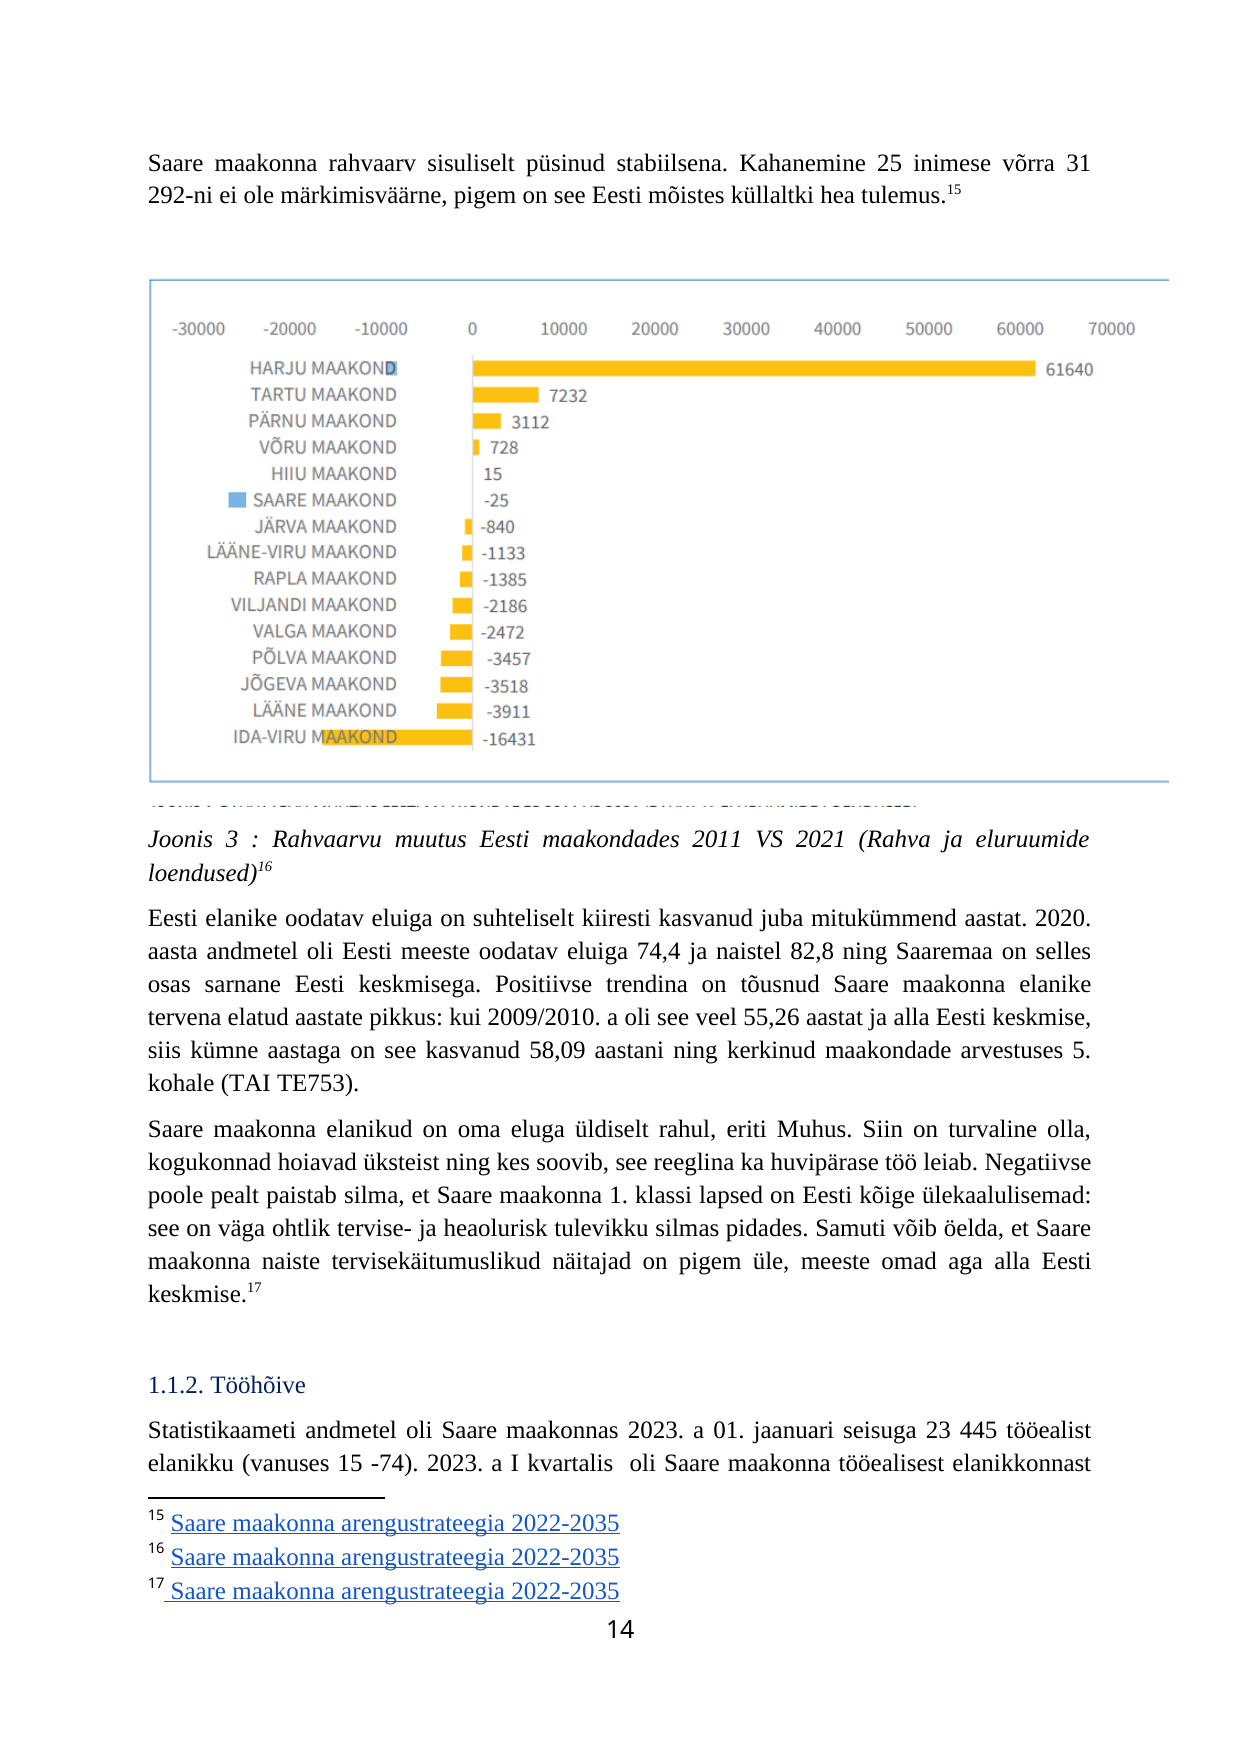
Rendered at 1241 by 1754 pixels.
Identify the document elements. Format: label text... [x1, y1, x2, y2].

picture [147, 271, 1169, 807]
text Joonis 3 : Rahvaarvu muutus Eesti maakondades 2011 VS 2021 (Rahva ja eluruumide loendused) [148, 824, 1093, 886]
text Saare maakonna elanikud on oma eluga üldiselt rahul, eriti Muhus. Siin on turvaline olla, kogukonnad hoiavad üksteist ning kes soovib, see reeglina ka huvipärase töö leiab. Negatiivse poole pealt paistab silma, et Saare maakonna 1. klassi lapsed on Eesti kõige ülekaalulisemad: see on väga ohtlik tervise- ja heaolurisk tulevikku silmas pidades. Samuti võib öelda, et Saare maakonna naiste tervisekäitumuslikud näitajad on pigem üle, meeste omad aga alla Eesti keskmise. [148, 1114, 1093, 1308]
text Eesti elanike oodatav eluiga on suhteliselt kiiresti kasvanud juba mitukümmend aastat. 2020. aasta andmetel oli Eesti meeste oodatav eluiga 74,4 ja naistel 82,8 ning Saaremaa on selles osas sarnane Eesti keskmisega. Positiivse trendina on tõusnud Saare maakonna elanike tervena elatud aastate pikkus: kui 2009/2010. a oli see veel 55,26 aastat ja alla Eesti keskmise, siis kümne aastaga on see kasvanud 58,09 aastani ning kerkinud maakondade arvestuses 5. kohale (TAI TE753). [148, 903, 1093, 1097]
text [148, 148, 1093, 209]
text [148, 1415, 1093, 1477]
subtitle 1.1.2. Tööhõive [148, 1370, 1093, 1399]
